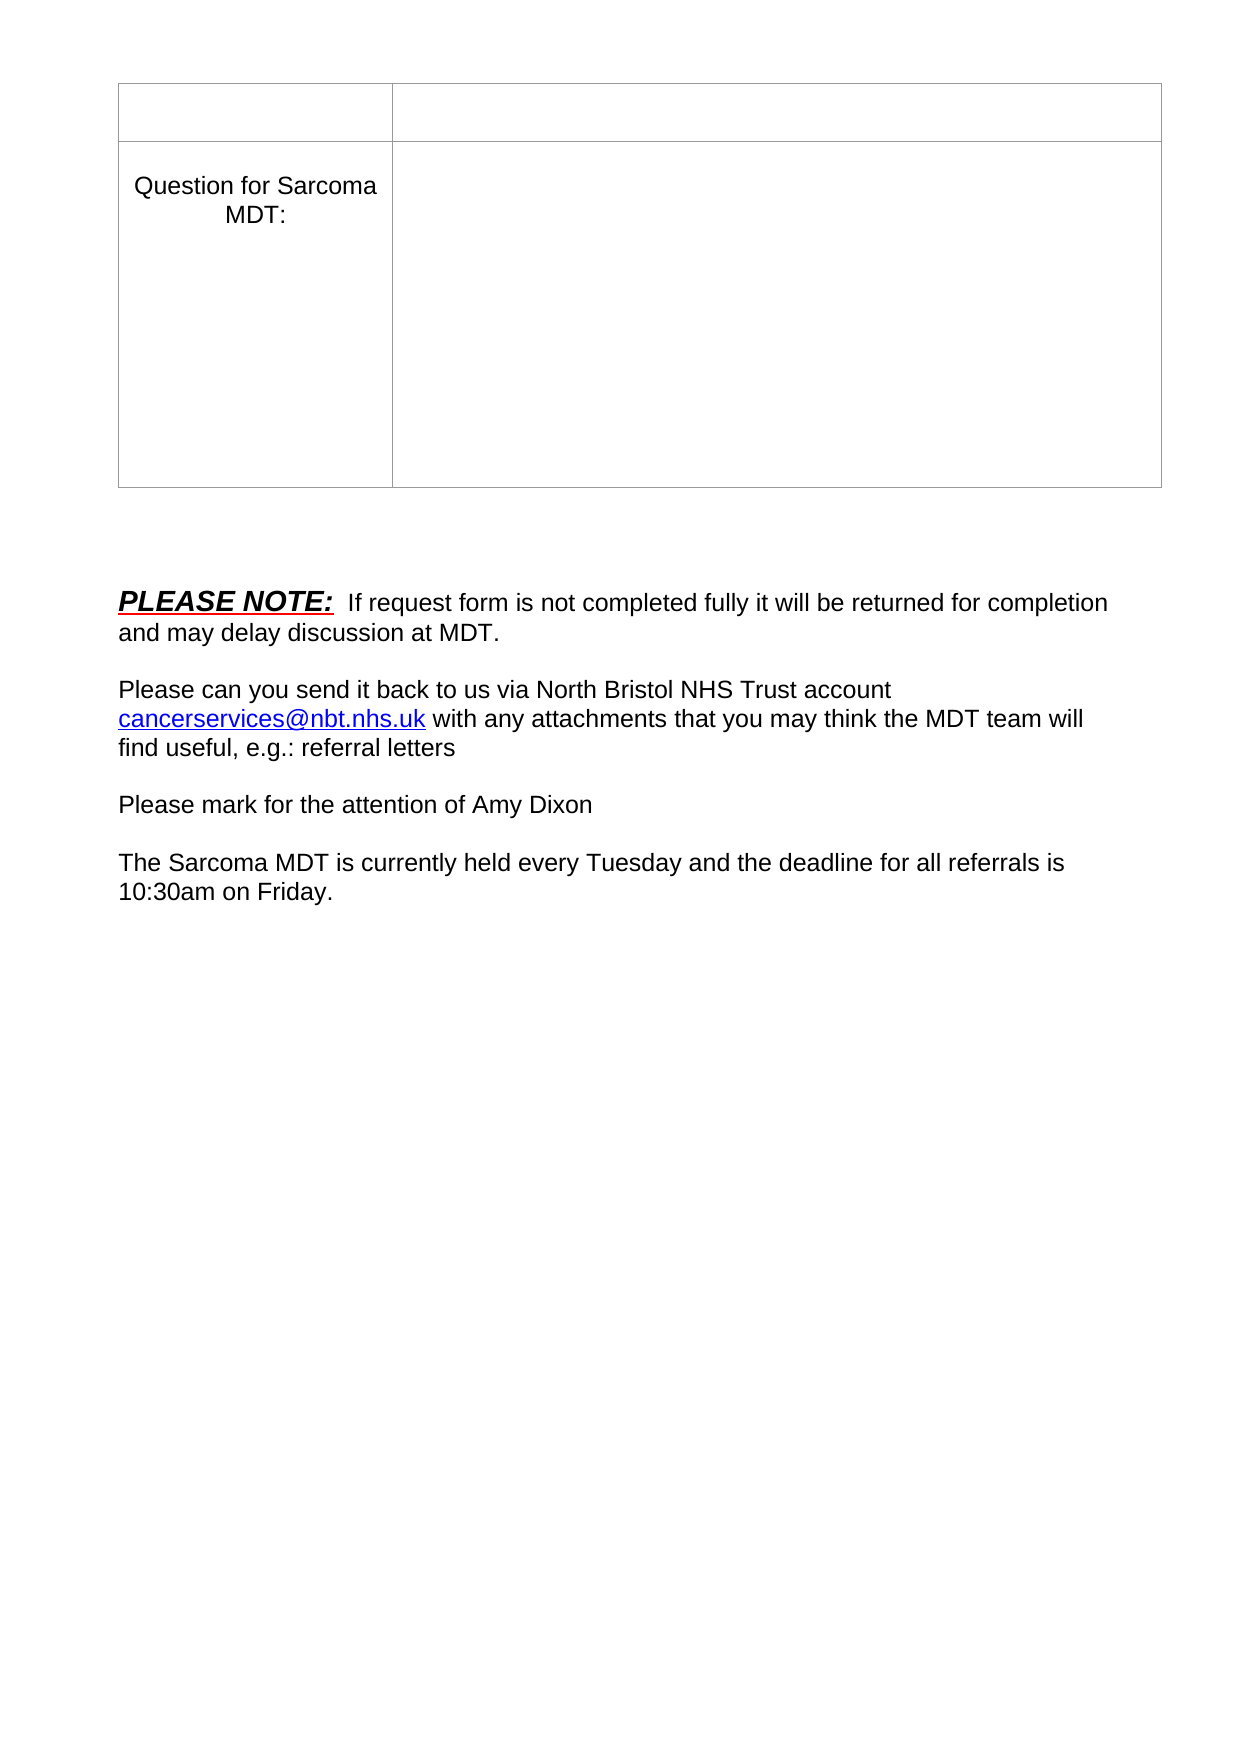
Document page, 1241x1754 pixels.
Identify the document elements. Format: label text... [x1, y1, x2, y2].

table_cell [393, 84, 1161, 141]
text 10:30am on Friday. [118, 876, 1122, 905]
text Please can you send it back to us via North Bristol NHS Trust account cancerservices@nbt.nhs.uk with any attachments that you may think the MDT team will find useful, e.g.: referral letters [118, 675, 1122, 761]
table_cell [393, 142, 1161, 487]
text The Sarcoma MDT is currently held every Tuesday and the deadline for all referrals is [118, 848, 1122, 876]
text PLEASE NOTE: If request form is not completed fully it will be returned for completion and may delay discussion at MDT. [118, 584, 1122, 646]
text Please mark for the attention of Amy Dixon [118, 790, 1122, 819]
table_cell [119, 84, 392, 141]
table_cell Question for Sarcoma MDT: [119, 142, 392, 487]
